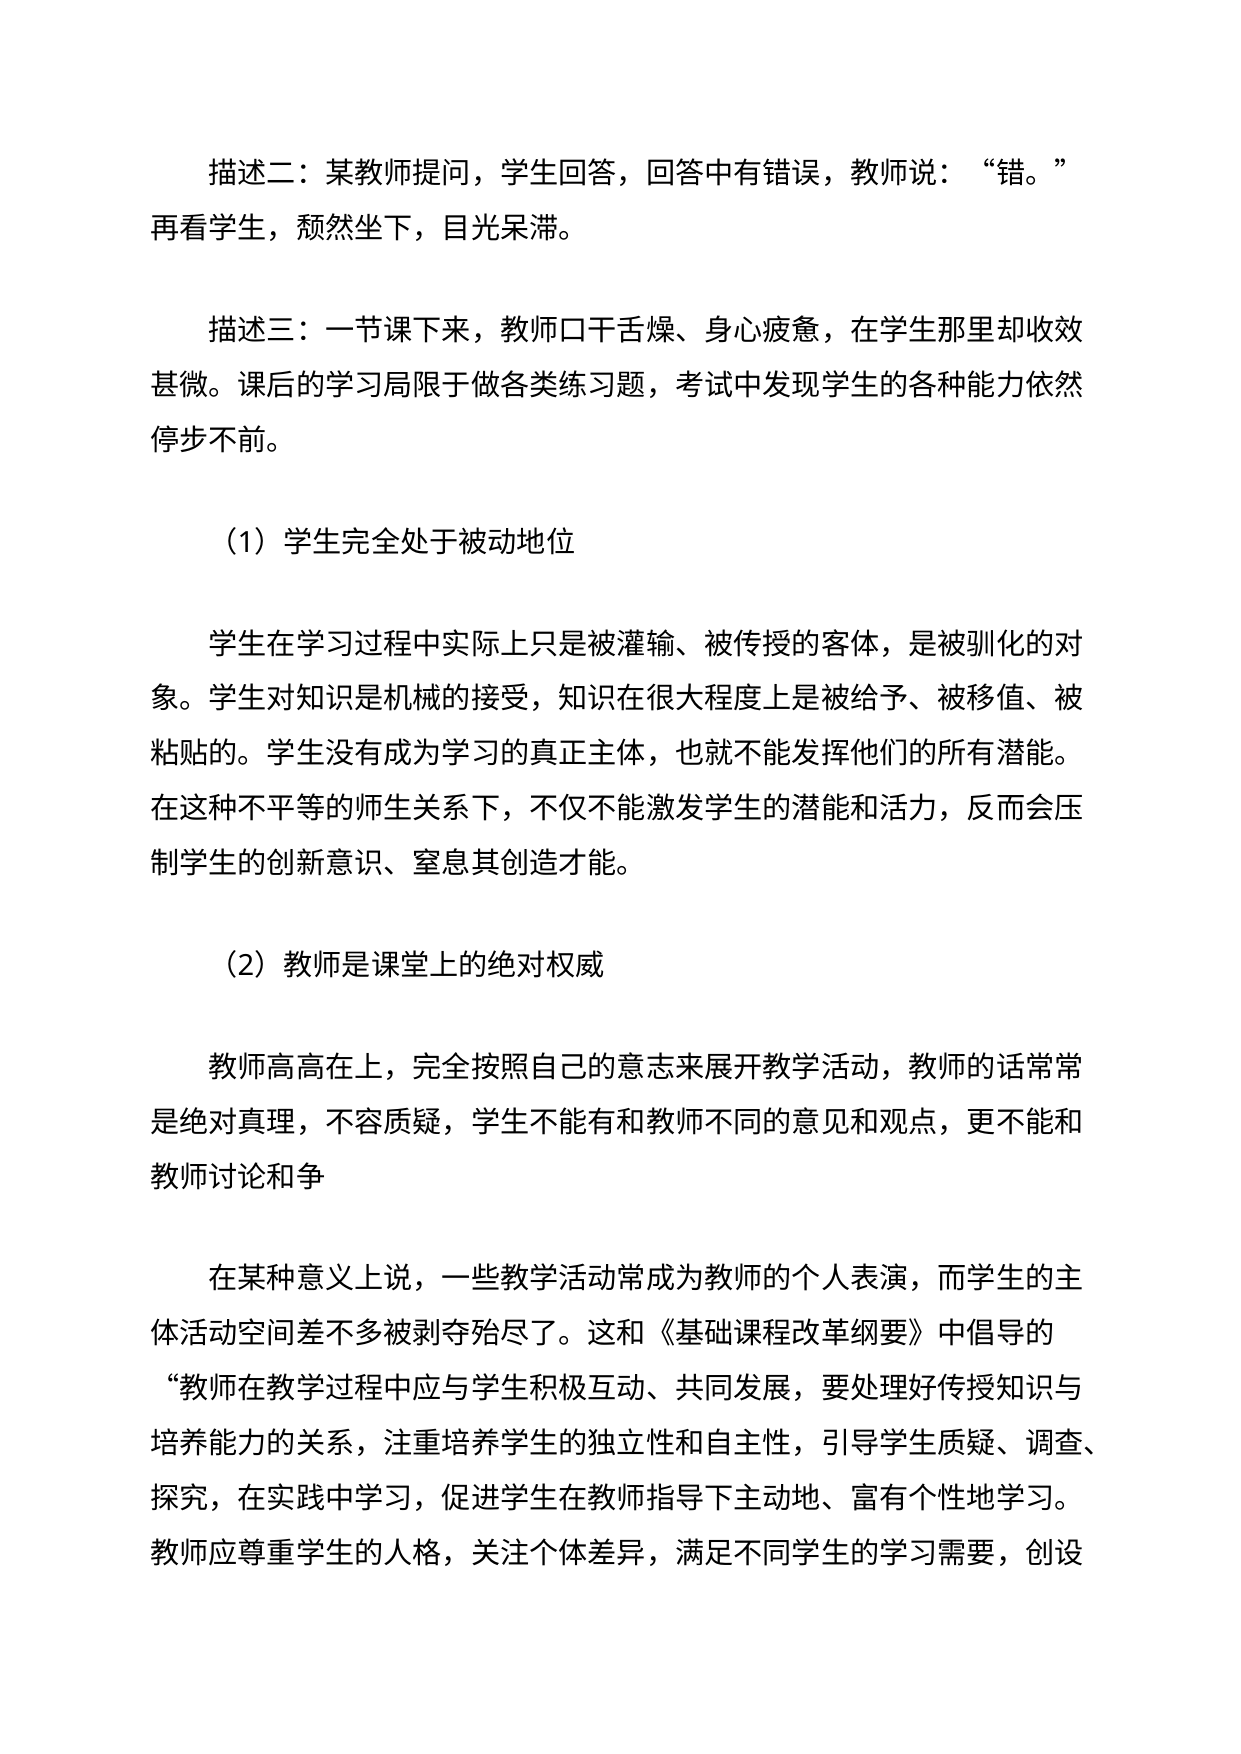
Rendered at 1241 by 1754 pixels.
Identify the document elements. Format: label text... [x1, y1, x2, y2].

text 描述三：一节课下来，教师口干舌燥、身心疲惫，在学生那里却收效甚微。课后的学习局限于做各类练习题，考试中发现学生的各种能力依然停步不前。 [150, 307, 1090, 459]
text （1）学生完全处于被动地位 [150, 518, 1090, 561]
text （2）教师是课堂上的绝对权威 [150, 942, 1090, 984]
text 描述二：某教师提问，学生回答，回答中有错误，教师说：“错。”再看学生，颓然坐下，目光呆滞。 [150, 150, 1090, 247]
text 学生在学习过程中实际上只是被灌输、被传授的客体，是被驯化的对象。学生对知识是机械的接受，知识在很大程度上是被给予、被移值、被粘贴的。学生没有成为学习的真正主体，也就不能发挥他们的所有潜能。在这种不平等的师生关系下，不仅不能激发学生的潜能和活力，反而会压制学生的创新意识、窒息其创造才能。 [150, 620, 1090, 882]
text 教师高高在上，完全按照自己的意志来展开教学活动，教师的话常常是绝对真理，不容质疑，学生不能有和教师不同的意见和观点，更不能和教师讨论和争 [150, 1043, 1090, 1196]
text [150, 1255, 1090, 1572]
